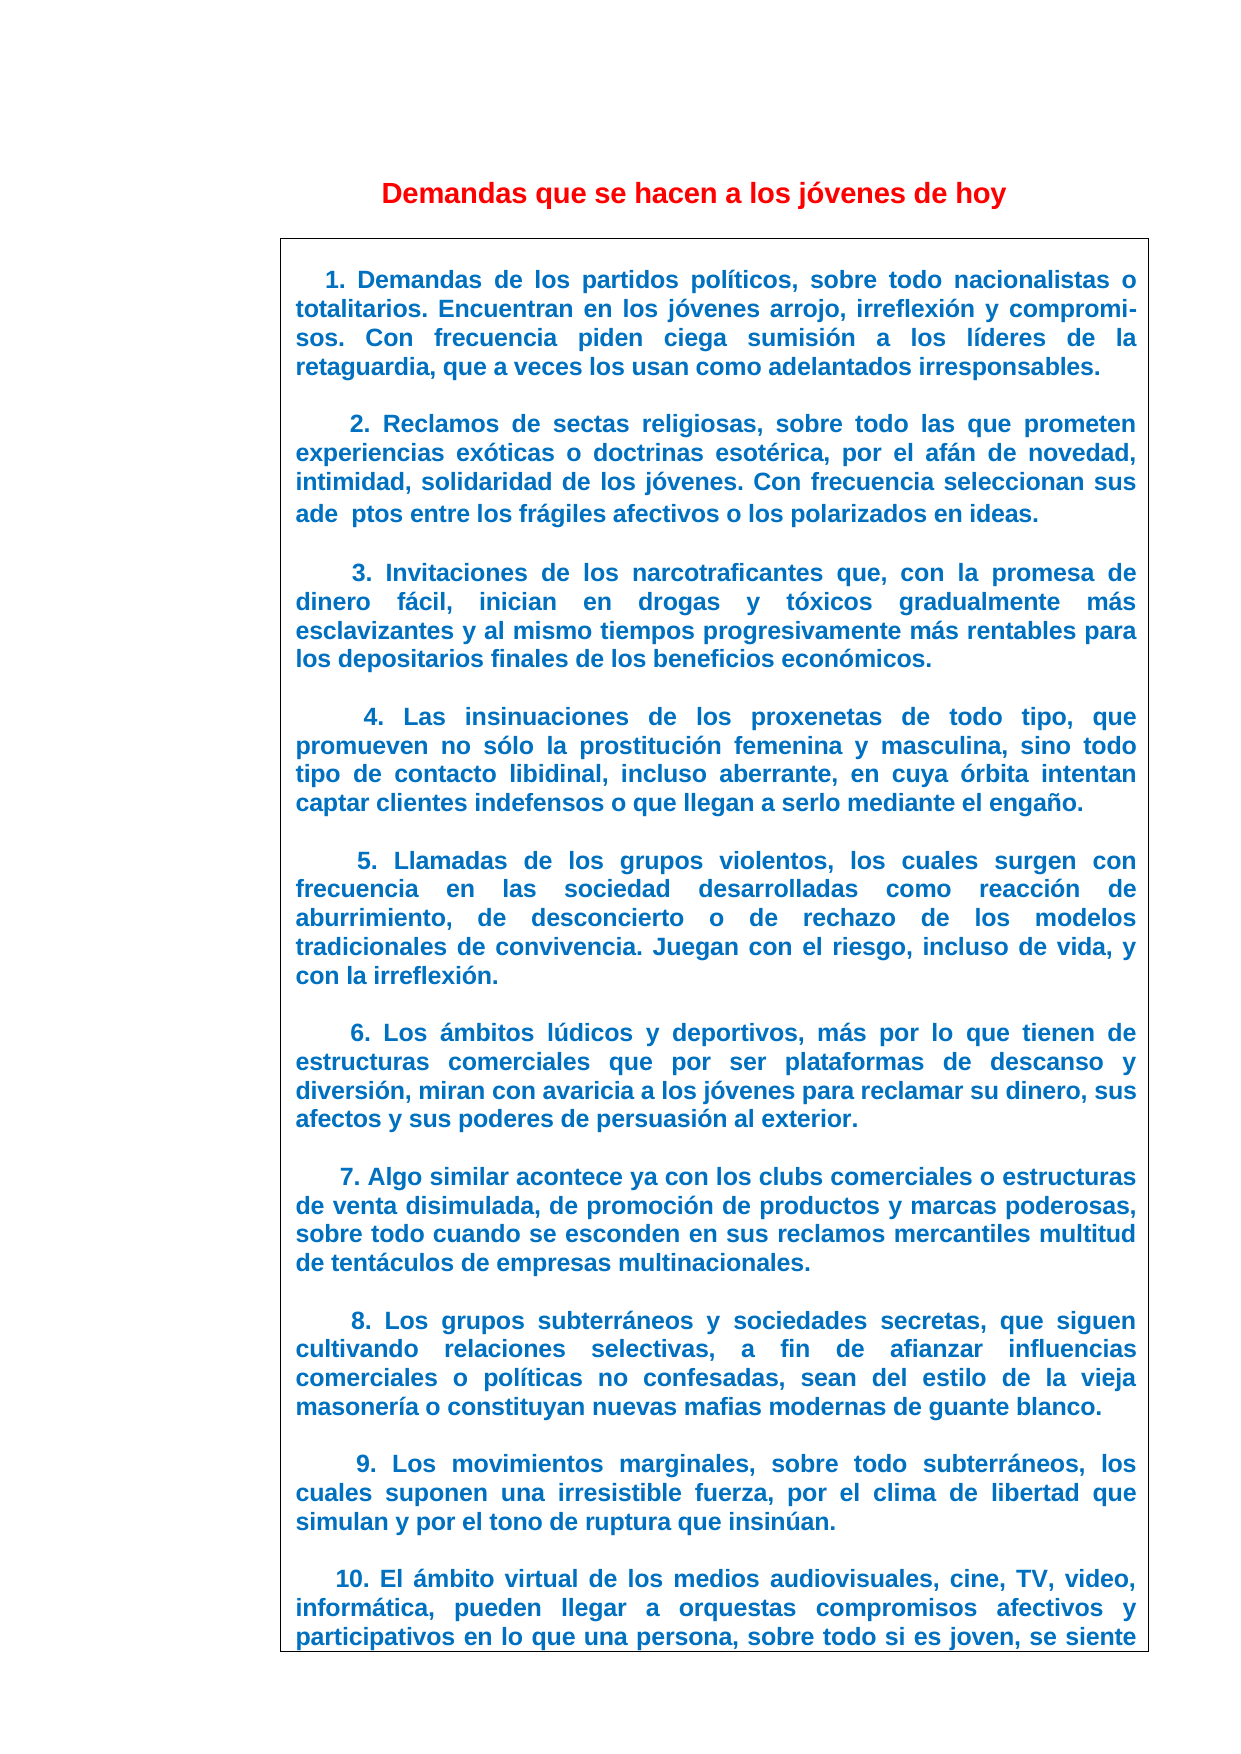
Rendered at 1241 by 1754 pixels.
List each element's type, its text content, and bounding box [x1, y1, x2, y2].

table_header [281, 239, 1148, 1651]
text Demandas que se hacen a los jóvenes de hoy [236, 176, 1137, 209]
